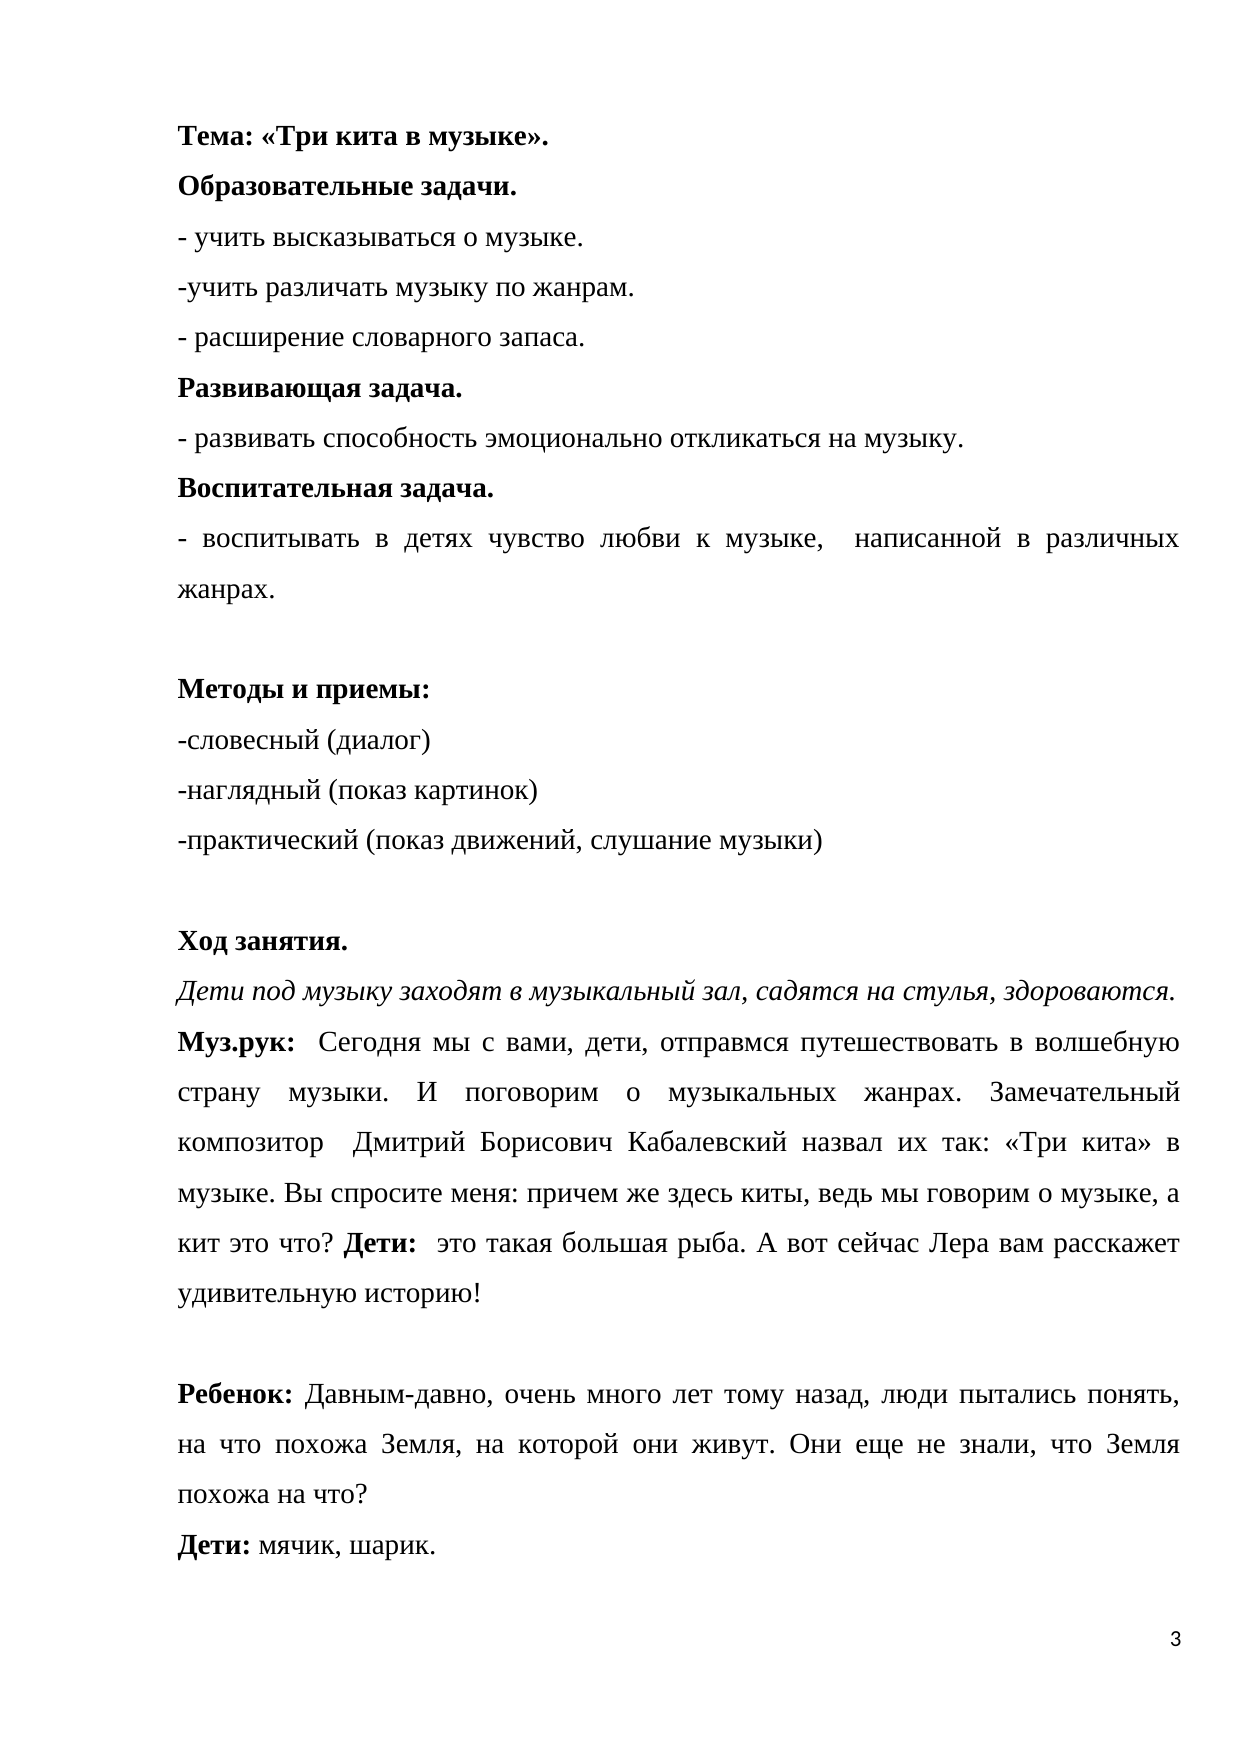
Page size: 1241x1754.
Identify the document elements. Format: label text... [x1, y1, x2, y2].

text - развивать способность эмоционально откликаться на музыку. [177, 420, 1181, 453]
text Дети: мячик, шарик. [177, 1527, 1181, 1560]
text -наглядный (показ картинок) [177, 772, 1181, 806]
text -словесный (диалог) [177, 722, 1181, 755]
text -практический (показ движений, слушание музыки) [177, 822, 1181, 856]
text Образовательные задачи. [177, 168, 1181, 202]
text Муз.рук: Сегодня мы с вами, дети, отправмся путешествовать в волшебную страну музыки. И поговорим о музыкальных жанрах. Замечательный композитор Дмитрий Борисович Кабалевский назвал их так: «Три кита» в музыке. Вы спросите меня: причем же здесь киты, ведь мы говорим о музыке, а кит это что? Дети: это такая большая рыба. А вот сейчас Лера вам расскажет удивительную историю! [177, 1024, 1181, 1309]
text - расширение словарного запаса. [177, 319, 1181, 353]
text Ход занятия. [177, 923, 1181, 957]
text Методы и приемы: [177, 672, 1181, 705]
text -учить различать музыку по жанрам. [177, 269, 1181, 303]
text Развивающая задача. [177, 370, 1181, 403]
text Ребенок: Давным-давно, очень много лет тому назад, люди пытались понять, на что похожа Земля, на которой они живут. Они еще не знали, что Земля похожа на что? [177, 1376, 1181, 1510]
text - воспитывать в детях чувство любви к музыке, написанной в различных жанрах. [177, 521, 1181, 604]
text Дети под музыку заходят в музыкальный зал, садятся на стулья, здороваются. [177, 973, 1181, 1007]
text Воспитательная задача. [177, 470, 1181, 504]
text - учить высказываться о музыке. [177, 219, 1181, 252]
text Тема: «Три кита в музыке». [177, 118, 1181, 152]
